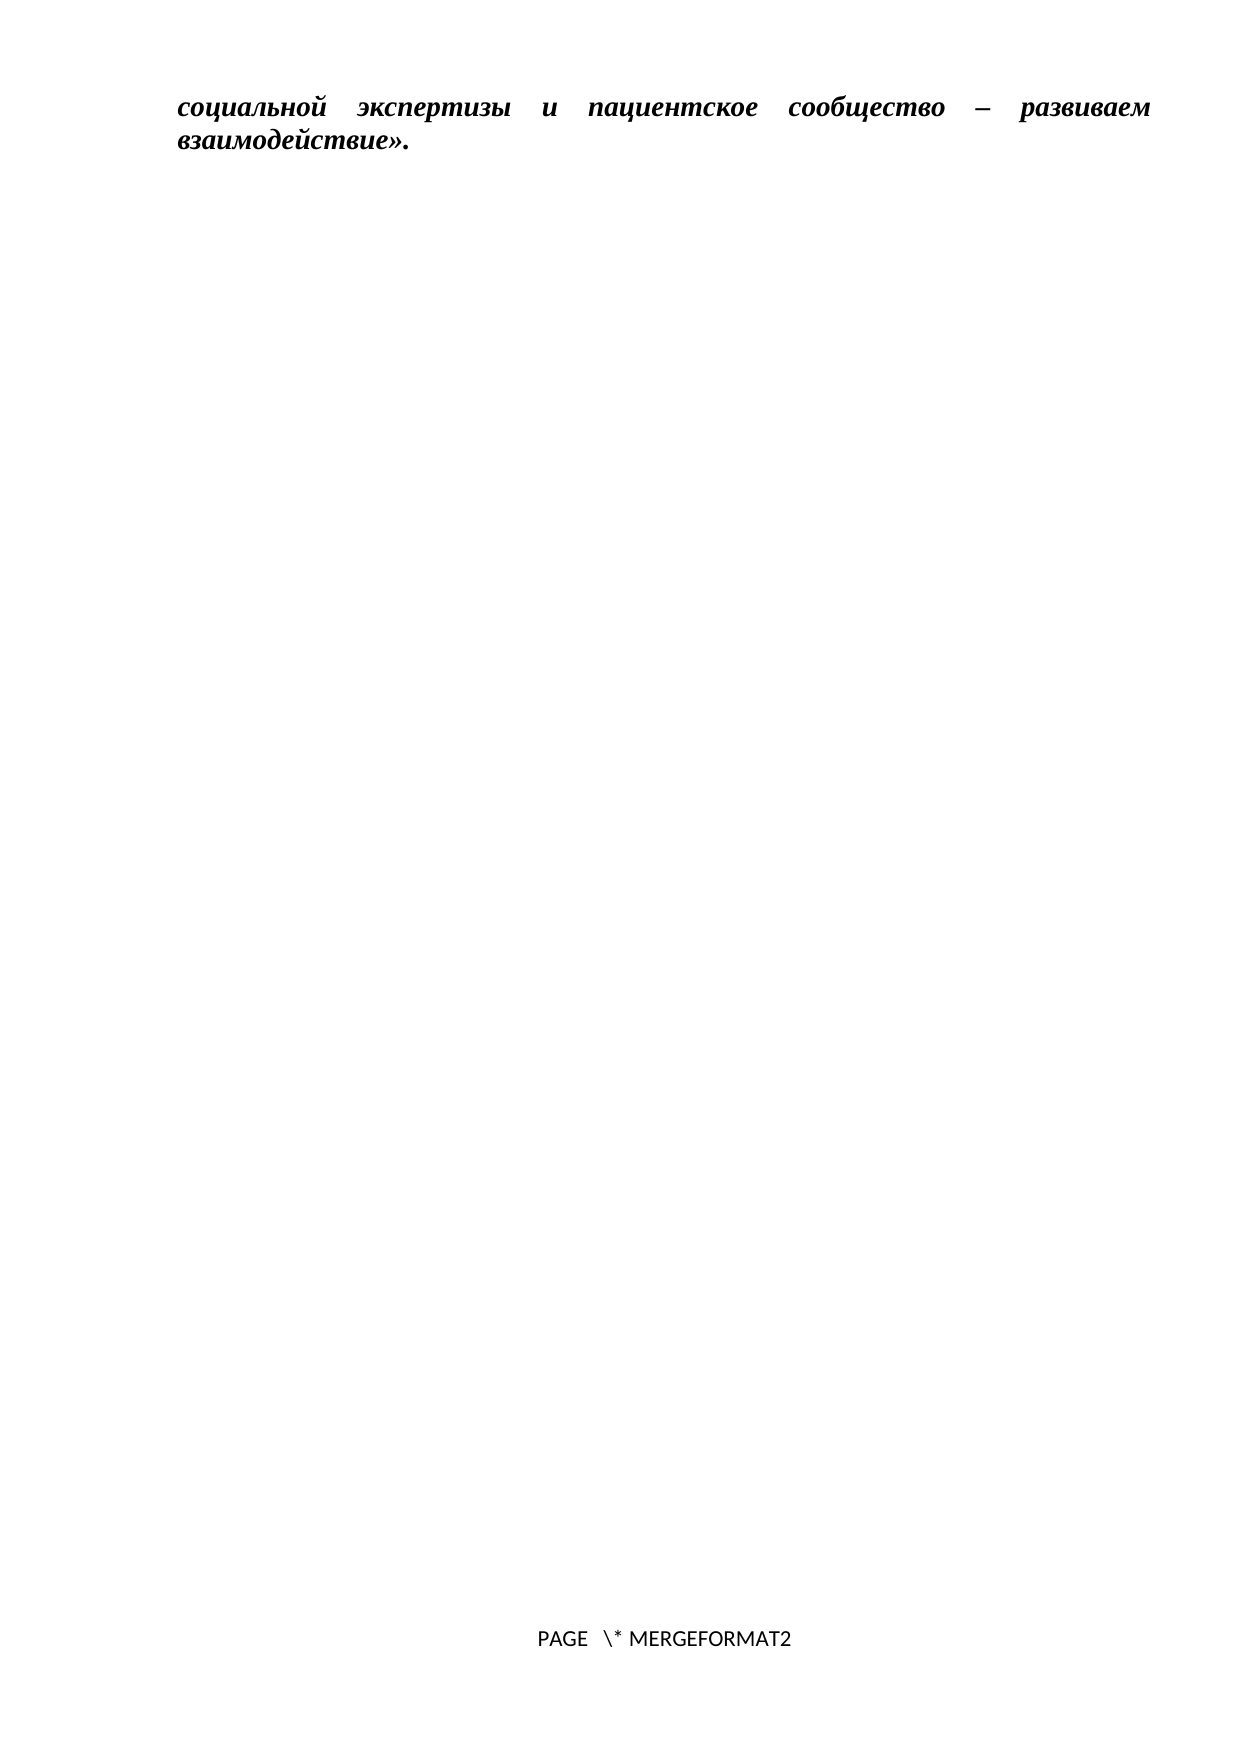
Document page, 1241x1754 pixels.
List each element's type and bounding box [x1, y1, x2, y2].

text [177, 89, 1152, 156]
